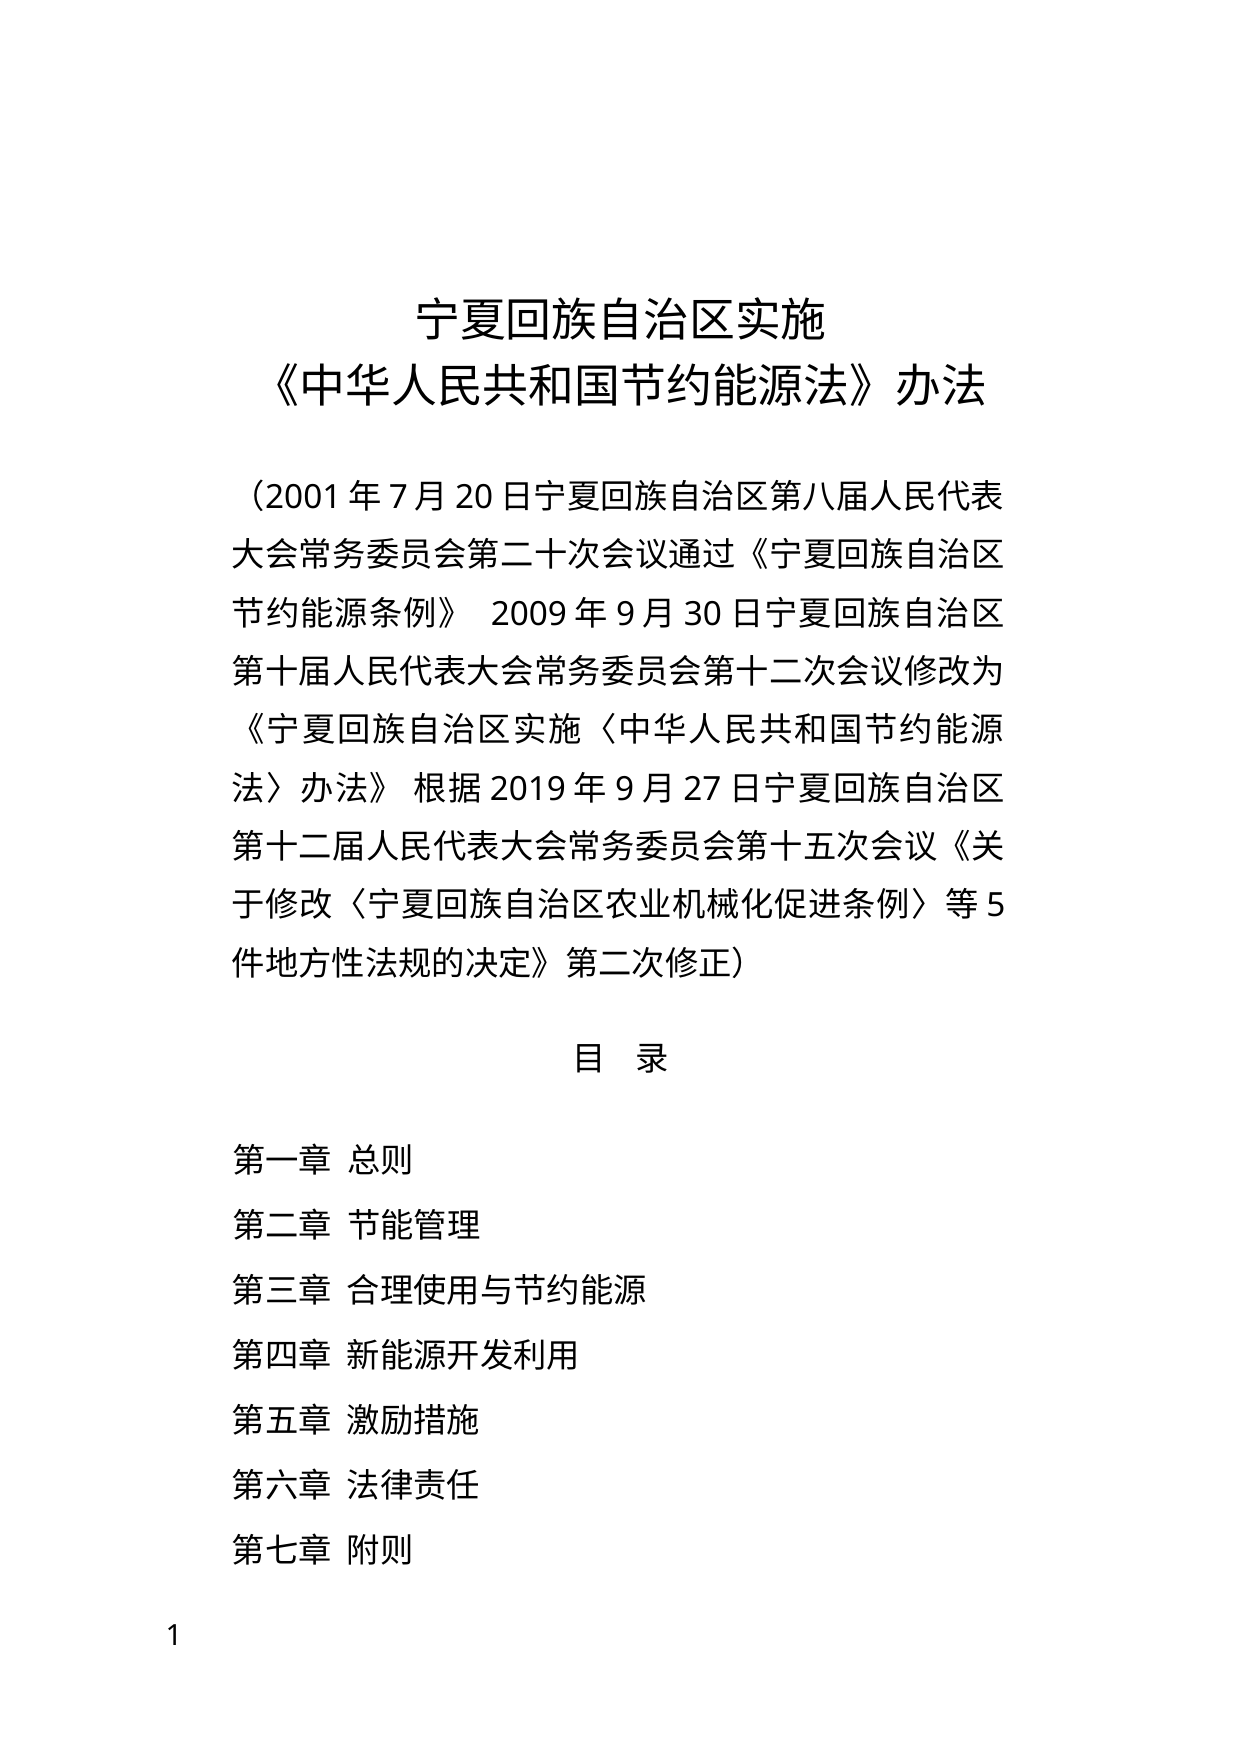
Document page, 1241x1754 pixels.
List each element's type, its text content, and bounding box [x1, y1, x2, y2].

text 第二章 节能管理 [165, 1191, 1075, 1256]
text 目 录 [165, 1032, 1075, 1080]
text 第四章 新能源开发利用 [165, 1321, 1075, 1386]
text 第三章 合理使用与节约能源 [165, 1256, 1075, 1321]
text 第五章 激励措施 [165, 1386, 1075, 1451]
text 《中华人民共和国节约能源法》办法 [165, 350, 1075, 416]
text 第七章 附则 [165, 1516, 1075, 1581]
text （2001年7月20日宁夏回族自治区第八届人民代表大会常务委员会第二十次会议通过《宁夏回族自治区节约能源条例》 2009年9月30日宁夏回族自治区第十届人民代表大会常务委员会第十二次会议修改为《宁夏回族自治区实施〈中华人民共和国节约能源法〉办法》 根据2019年9月27日宁夏回族自治区第十二届人民代表大会常务委员会第十五次会议《关于修改〈宁夏回族自治区农业机械化促进条例〉等5件地方性法规的决定》第二次修正） [231, 462, 1006, 987]
text 宁夏回族自治区实施 [165, 283, 1075, 350]
text 第一章 总则 [165, 1126, 1075, 1191]
text 第六章 法律责任 [165, 1451, 1075, 1516]
